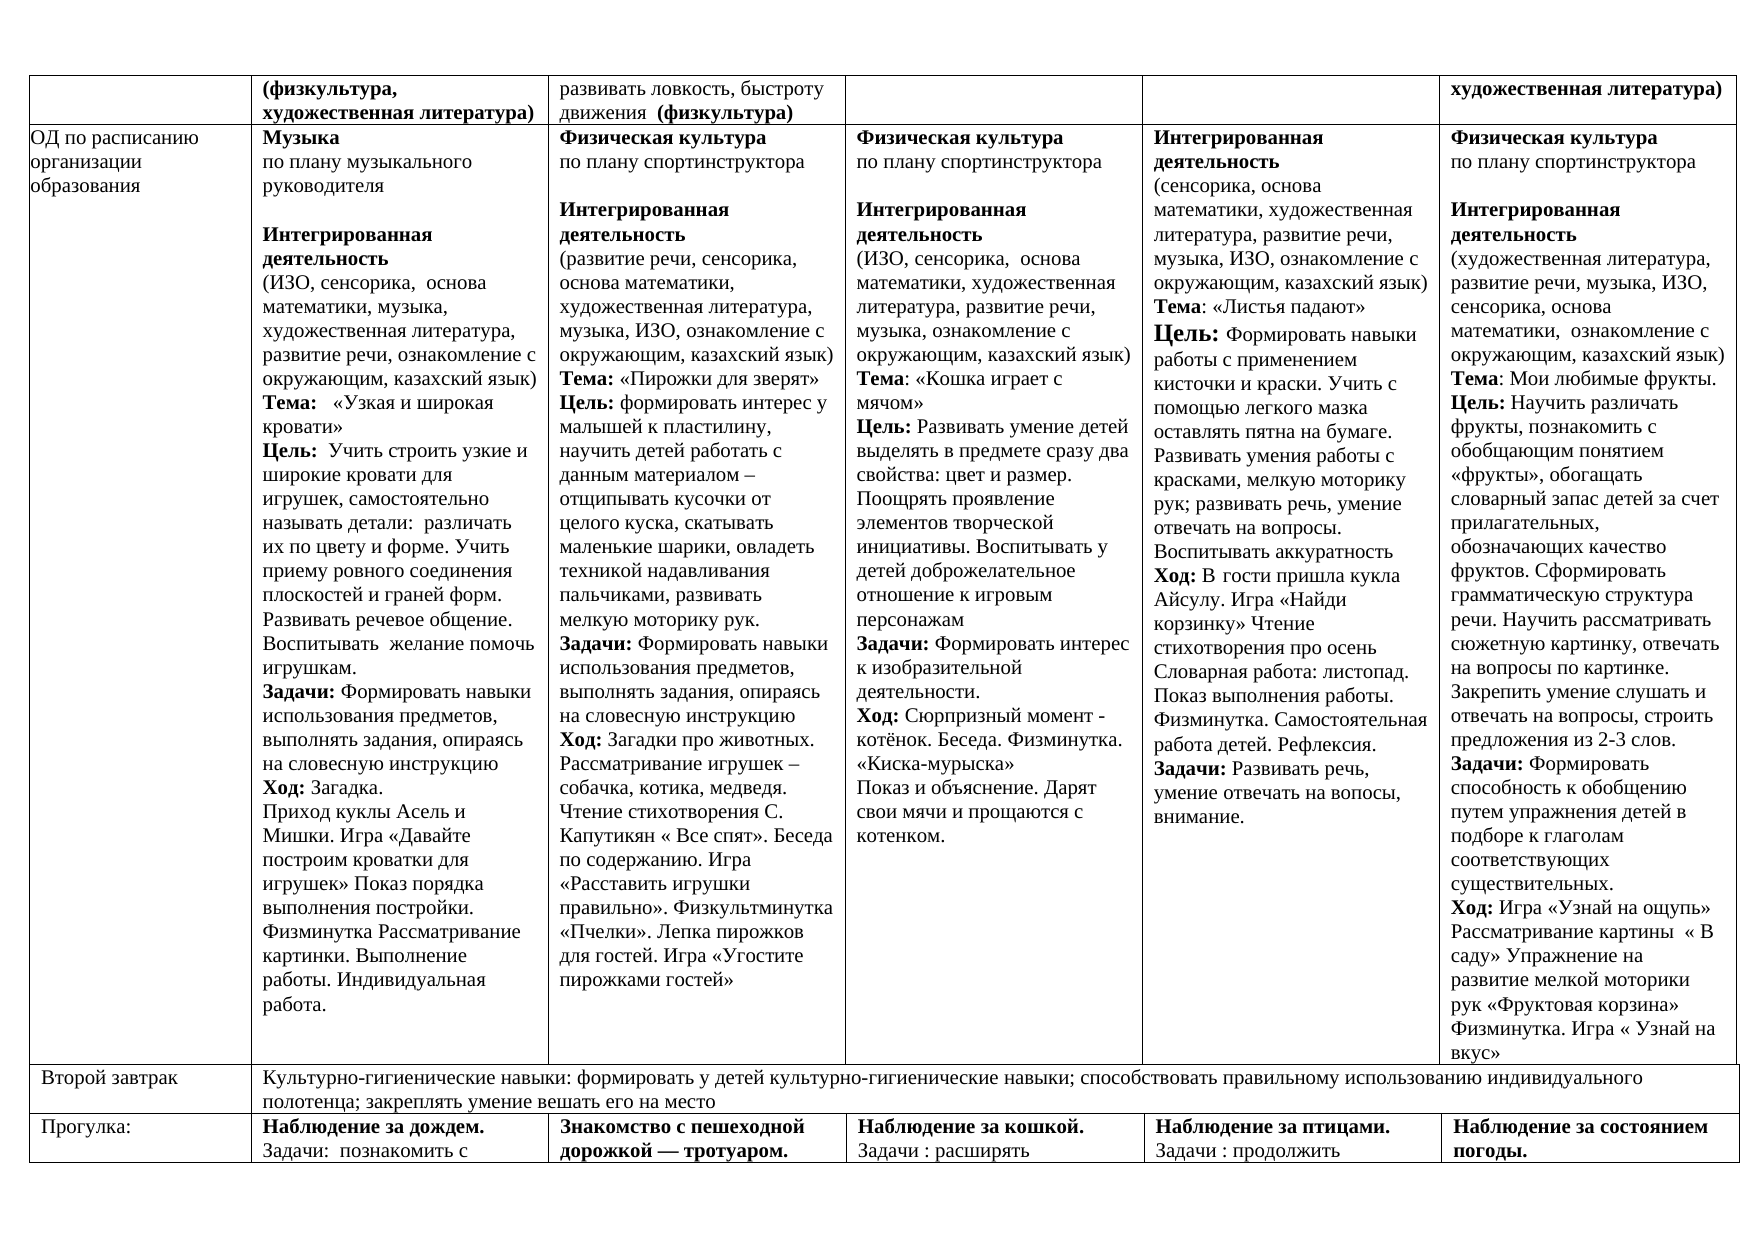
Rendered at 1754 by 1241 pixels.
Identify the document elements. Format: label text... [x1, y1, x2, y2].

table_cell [252, 76, 548, 124]
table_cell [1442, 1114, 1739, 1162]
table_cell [1143, 76, 1439, 124]
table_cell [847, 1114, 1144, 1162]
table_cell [846, 76, 1142, 124]
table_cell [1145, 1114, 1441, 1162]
table_cell Культурно-гигиенические навыки: формировать у детей культурно-гигиенические навыки; способствовать правильному использованию индивидуального полотенца; закреплять умение вешать его на место [252, 1065, 1739, 1113]
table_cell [1440, 76, 1736, 124]
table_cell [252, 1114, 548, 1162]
table_cell Интегрированная деятельность (сенсорика, основа математики, художественная литература, развитие речи, музыка, ИЗО, ознакомление с окружающим, казахский язык) Тема: «Листья падают» Цель: Формировать навыки работы с применением кисточки и краски. Учить с помощью легкого мазка оставлять пятна на бумаге. Развивать умения работы с красками, мелкую моторику рук; развивать речь, умение отвечать на вопросы. Воспитывать аккуратность Ход: В гости пришла кукла Айсулу. Игра «Найди корзинку» Чтение стихотворения про осень Словарная работа: листопад. Показ выполнения работы. Физминутка. Самостоятельная работа детей. Рефлексия. Задачи: Развивать речь, умение отвечать на вопосы, внимание. [1143, 125, 1439, 1064]
table_cell Физическая культура по плану спортинструктора Интегрированная деятельность (ИЗО, сенсорика, основа математики, художественная литература, развитие речи, музыка, ознакомление с окружающим, казахский язык) Тема: «Кошка играет с мячом» Цель: Развивать умение детей выделять в предмете сразу два свойства: цвет и размер. Поощрять проявление элементов творческой инициативы. Воспитывать у детей доброжелательное отношение к игровым персонажам Задачи: Формировать интерес к изобразительной деятельности. Ход: Сюрпризный момент - котёнок. Беседа. Физминутка. «Киска-мурыска» Показ и объяснение. Дарят свои мячи и прощаются с котенком. [846, 125, 1142, 1064]
table_cell ОД по расписанию организации образования [30, 125, 251, 1064]
table_cell Второй завтрак [30, 1065, 251, 1113]
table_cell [549, 76, 845, 124]
table_cell Музыка по плану музыкального руководителя Интегрированная деятельность (ИЗО, сенсорика, основа математики, музыка, художественная литература, развитие речи, ознакомление с окружающим, казахский язык) Тема: «Узкая и широкая кровати» Цель: Учить строить узкие и широкие кровати для игрушек, самостоятельно называть детали: различать их по цвету и форме. Учить приему ровного соединения плоскостей и граней форм. Развивать речевое общение. Воспитывать желание помочь игрушкам. Задачи: Формировать навыки использования предметов, выполнять задания, опираясь на словесную инструкцию Ход: Загадка. Приход куклы Асель и Мишки. Игра «Давайте построим кроватки для игрушек» Показ порядка выполнения постройки. Физминутка Рассматривание картинки. Выполнение работы. Индивидуальная работа. [252, 125, 548, 1064]
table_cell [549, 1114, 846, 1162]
table_cell Физическая культура по плану спортинструктора Интегрированная деятельность (развитие речи, сенсорика, основа математики, художественная литература, музыка, ИЗО, ознакомление с окружающим, казахский язык) Тема: «Пирожки для зверят» Цель: формировать интерес у малышей к пластилину, научить детей работать с данным материалом – отщипывать кусочки от целого куска, скатывать маленькие шарики, овладеть техникой надавливания пальчиками, развивать мелкую моторику рук. Задачи: Формировать навыки использования предметов, выполнять задания, опираясь на словесную инструкцию Ход: Загадки про животных. Рассматривание игрушек – собачка, котика, медведя. Чтение стихотворения С. Капутикян « Все спят». Беседа по содержанию. Игра «Расставить игрушки правильно». Физкультминутка «Пчелки». Лепка пирожков для гостей. Игра «Угостите пирожками гостей» [549, 125, 845, 1064]
table_cell Прогулка: [30, 1114, 251, 1162]
table_cell Физическая культура по плану спортинструктора Интегрированная деятельность (художественная литература, развитие речи, музыка, ИЗО, сенсорика, основа математики, ознакомление с окружающим, казахский язык) Тема: Мои любимые фрукты. Цель: Научить различать фрукты, познакомить с обобщающим понятием «фрукты», обогащать словарный запас детей за счет прилагательных, обозначающих качество фруктов. Сформировать грамматическую структура речи. Научить рассматривать сюжетную картинку, отвечать на вопросы по картинке. Закрепить умение слушать и отвечать на вопросы, строить предложения из 2-3 слов. Задачи: Формировать способность к обобщению путем упражнения детей в подборе к глаголам соответствующих существительных. Ход: Игра «Узнай на ощупь» Рассматривание картины « В саду» Упражнение на развитие мелкой моторики рук «Фруктовая корзина» Физминутка. Игра « Узнай на вкус» [1440, 125, 1736, 1064]
